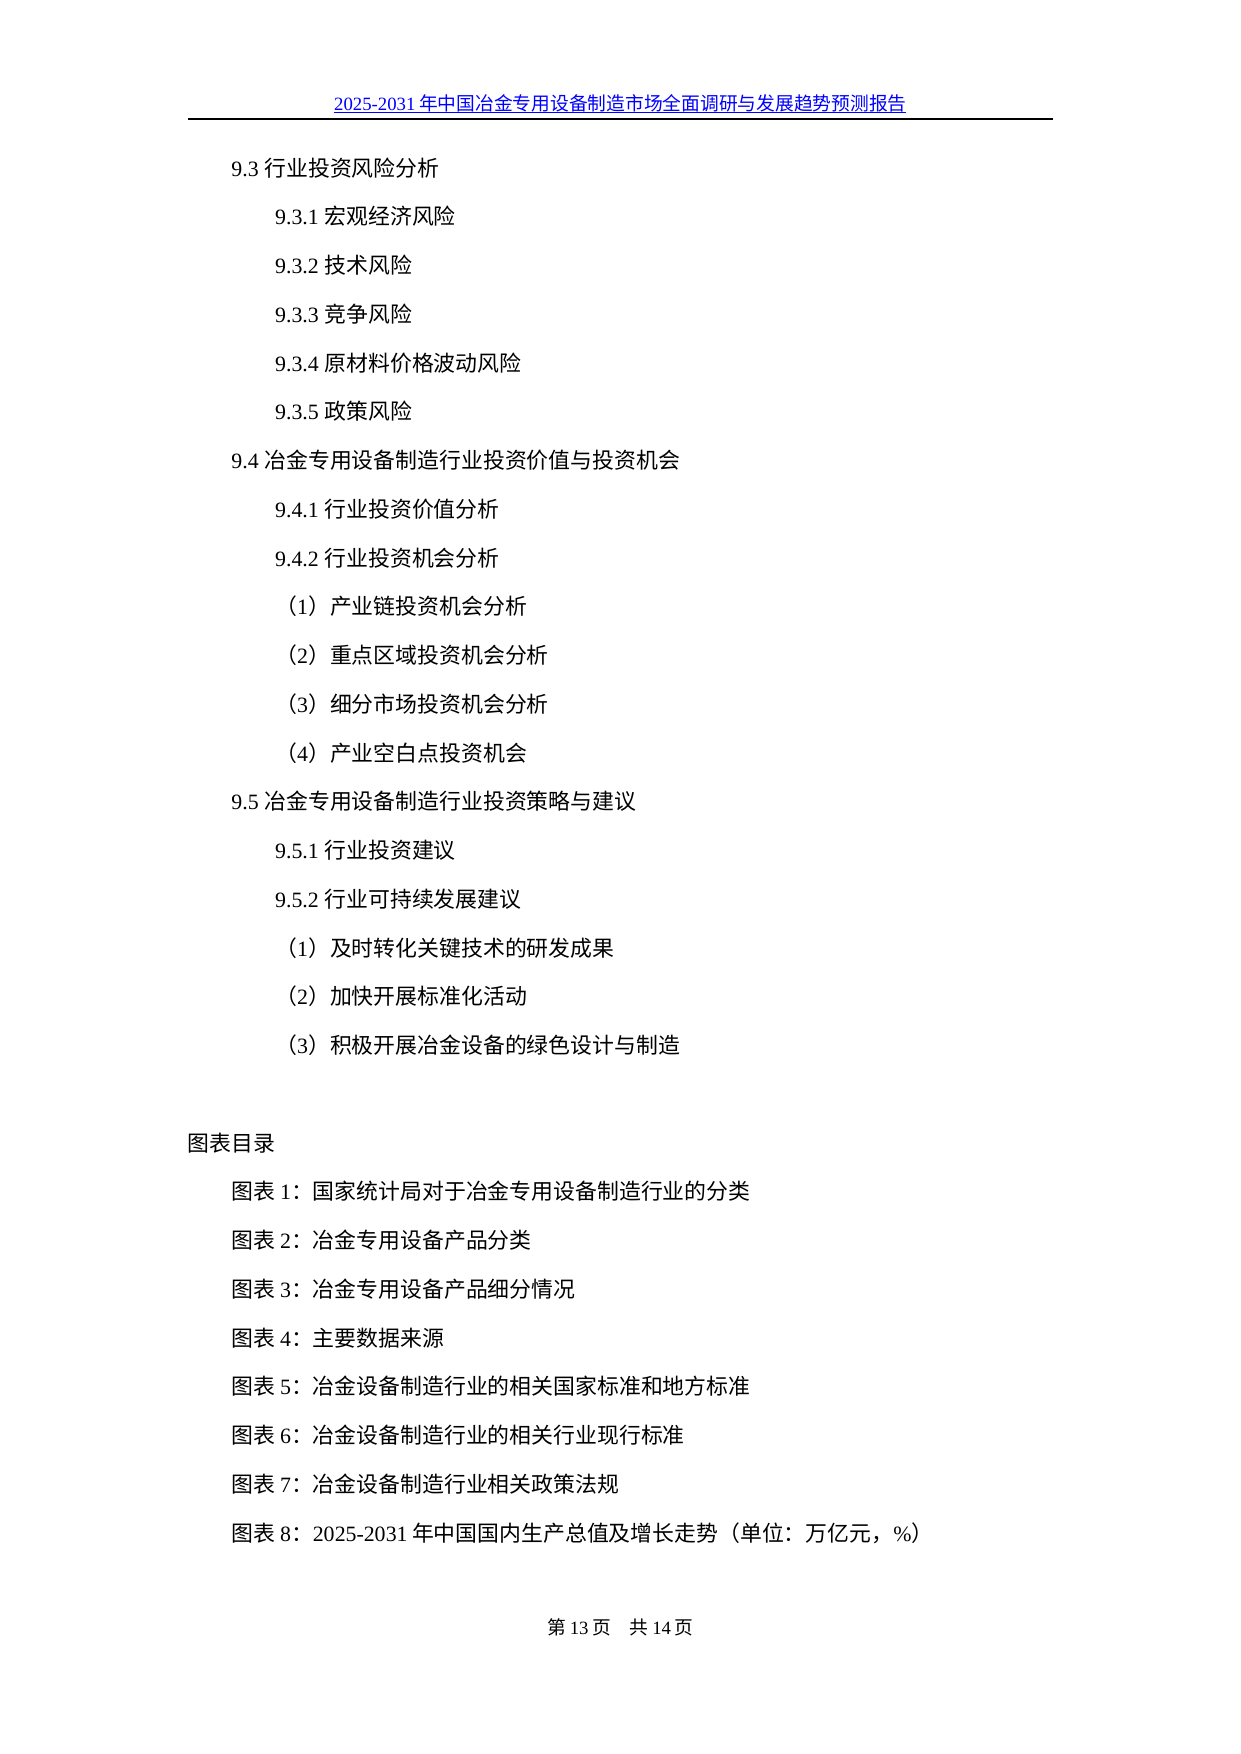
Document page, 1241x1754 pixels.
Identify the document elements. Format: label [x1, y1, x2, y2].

text [187, 150, 1053, 1548]
